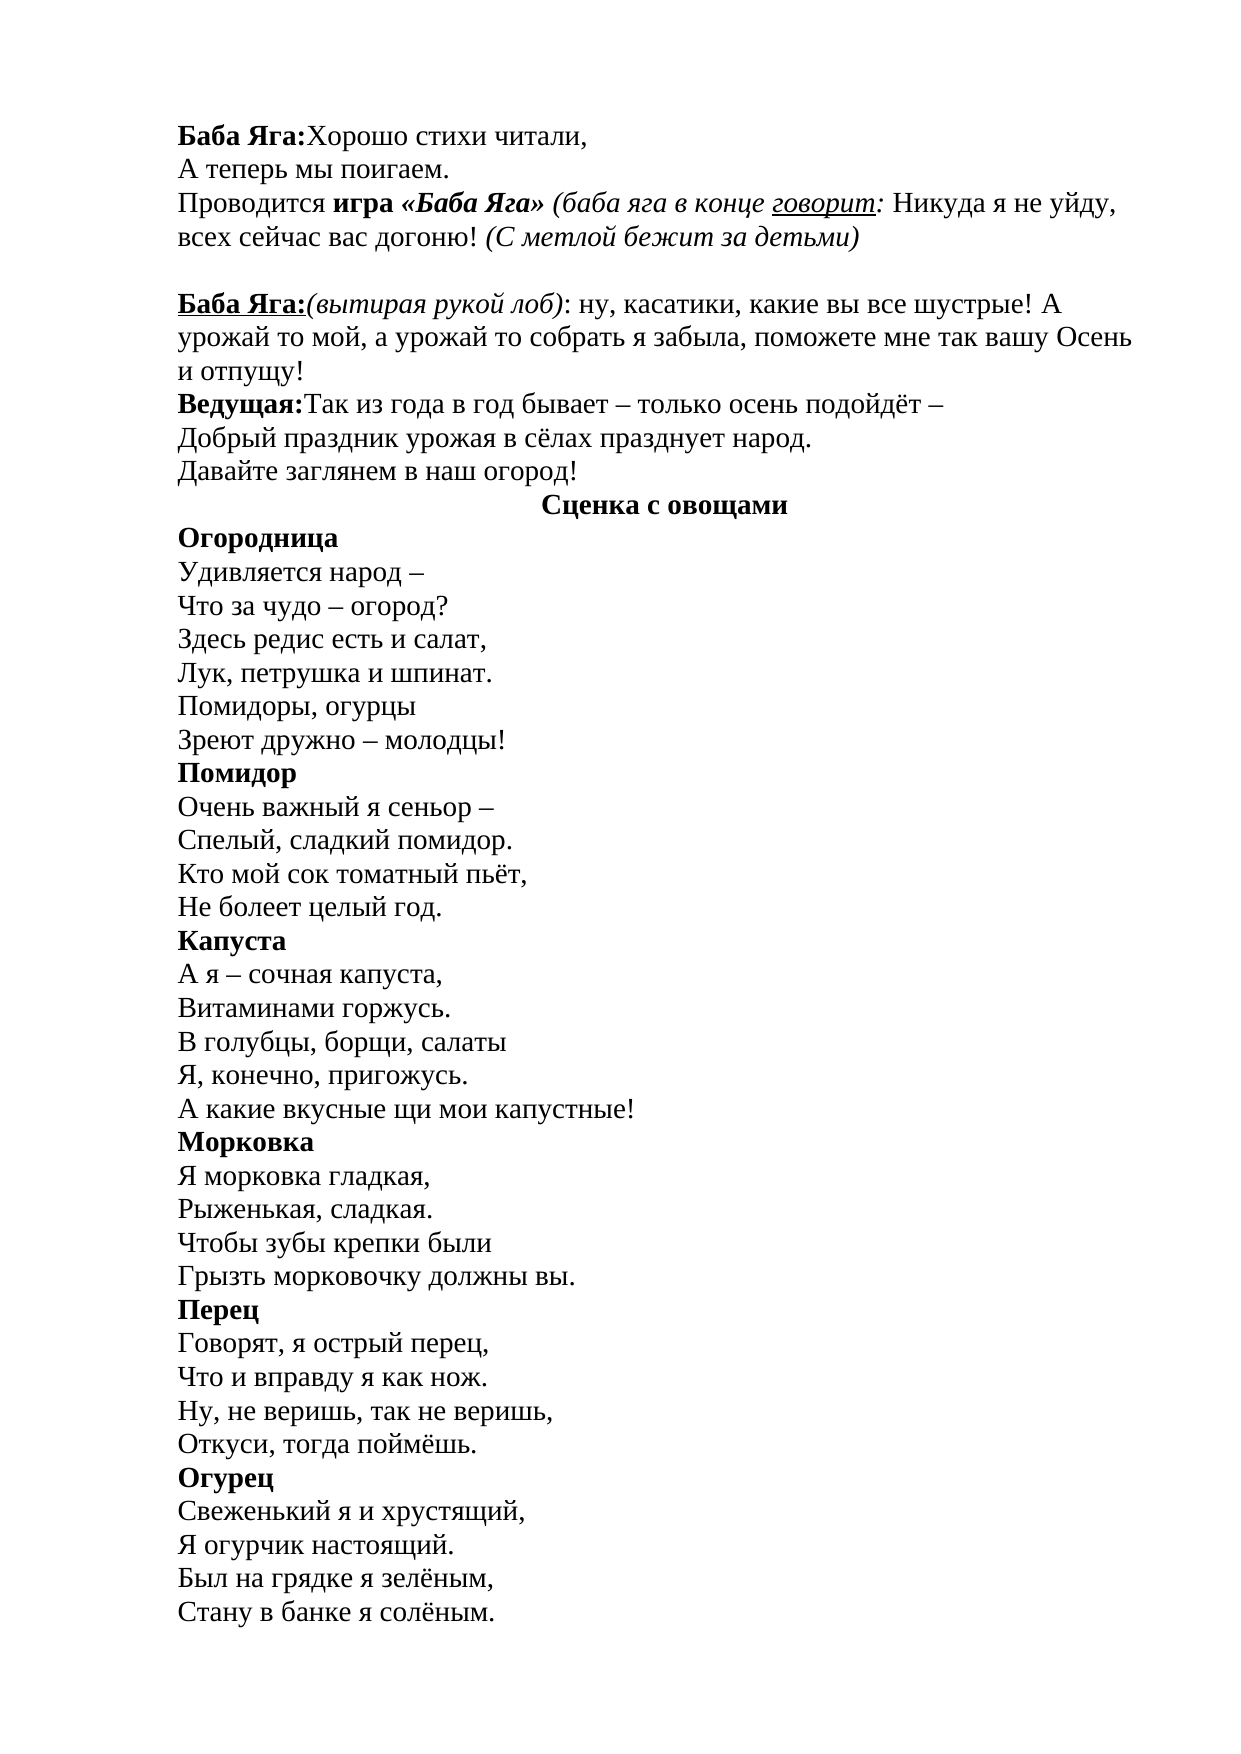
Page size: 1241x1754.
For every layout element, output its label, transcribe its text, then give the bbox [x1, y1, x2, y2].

text Кто мой сок томатный пьёт, [177, 856, 1152, 889]
text Стану в банке я солёным. [177, 1594, 1152, 1627]
text Грызть морковочку должны вы. [177, 1258, 1152, 1292]
text А какие вкусные щи мои капустные! [177, 1091, 1152, 1124]
text А теперь мы поигаем. [177, 152, 1152, 185]
text Здесь редис есть и салат, [177, 621, 1152, 655]
text Спелый, сладкий помидор. [177, 822, 1152, 856]
text Я огурчик настоящий. [177, 1527, 1152, 1560]
text Что за чудо – огород? [177, 588, 1152, 621]
text Я, конечно, пригожусь. [177, 1057, 1152, 1091]
text Откуси, тогда поймёшь. [177, 1426, 1152, 1460]
text Сценка с овощами [177, 487, 1152, 521]
text Очень важный я сеньор – [177, 789, 1152, 822]
text Я морковка гладкая, [177, 1158, 1152, 1191]
text Давайте заглянем в наш огород! [177, 453, 1152, 487]
text Витаминами горжусь. [177, 990, 1152, 1024]
text Свеженький я и хрустящий, [177, 1493, 1152, 1527]
text Ведущая:Так из года в год бывает – только осень подойдёт – [177, 386, 1152, 420]
text Морковка [177, 1124, 1152, 1158]
text Зреют дружно – молодцы! [177, 722, 1152, 755]
text Лук, петрушка и шпинат. [177, 655, 1152, 688]
text Добрый праздник урожая в сёлах празднует народ. [177, 420, 1152, 453]
text Баба Яга:Хорошо стихи читали, [177, 118, 1152, 152]
text Удивляется народ – [177, 554, 1152, 588]
text Помидоры, огурцы [177, 688, 1152, 722]
text Помидор [177, 755, 1152, 789]
text Чтобы зубы крепки были [177, 1225, 1152, 1258]
text Капуста [177, 923, 1152, 957]
text Огородница [177, 521, 1152, 554]
text А я – сочная капуста, [177, 957, 1152, 990]
text Перец [177, 1292, 1152, 1326]
text Говорят, я острый перец, [177, 1326, 1152, 1359]
text Ну, не веришь, так не веришь, [177, 1393, 1152, 1426]
text Не болеет целый год. [177, 889, 1152, 923]
text Что и вправду я как нож. [177, 1359, 1152, 1393]
text Рыженькая, сладкая. [177, 1191, 1152, 1225]
text В голубцы, борщи, салаты [177, 1024, 1152, 1057]
text Был на грядке я зелёным, [177, 1560, 1152, 1594]
text Баба Яга:(вытирая рукой лоб): ну, касатики, какие вы все шустрые! А урожай то мой, а урожай то собрать я забыла, поможете мне так вашу Осень и отпущу! [177, 286, 1152, 386]
text Проводится игра «Баба Яга» (баба яга в конце говорит: Никуда я не уйду, всех сейчас вас догоню! (С метлой бежит за детьми) [177, 185, 1152, 252]
text Огурец [177, 1460, 1152, 1493]
